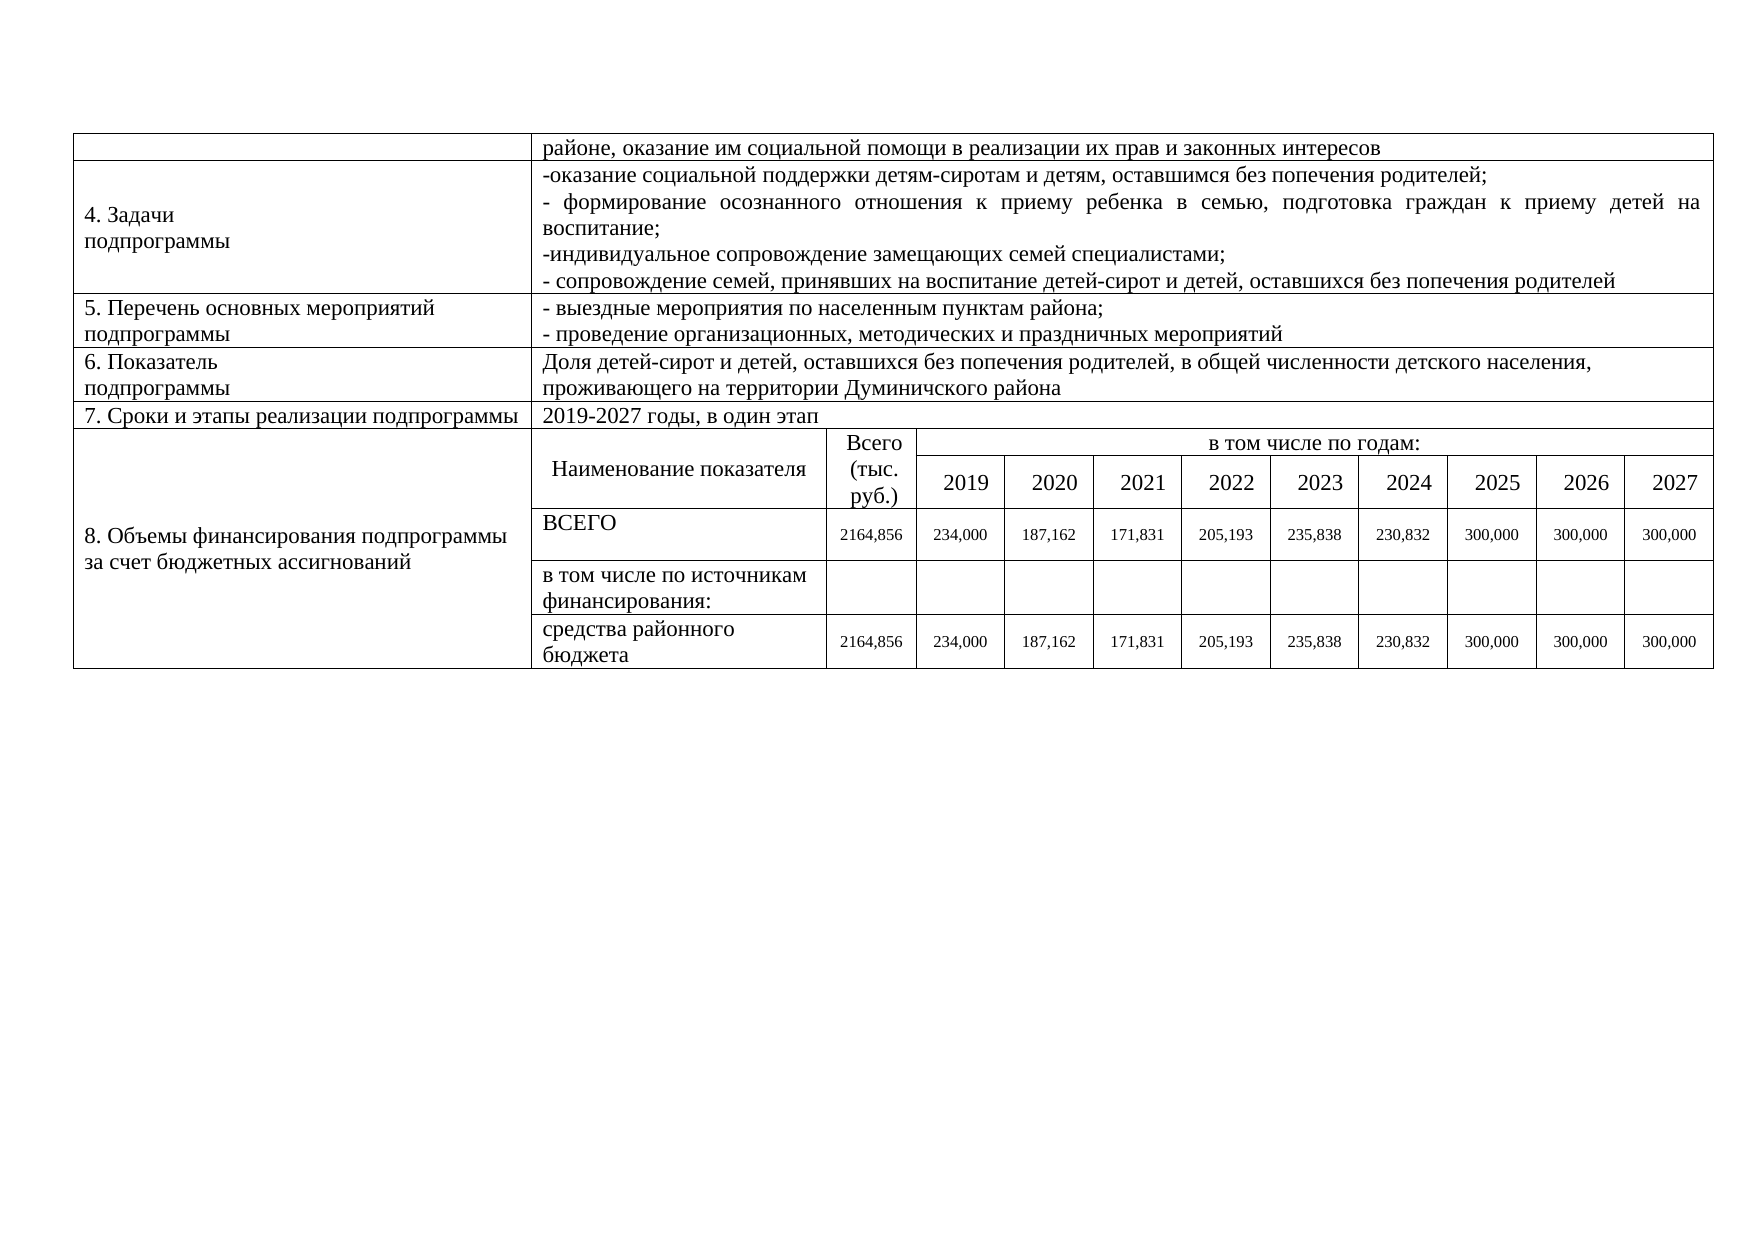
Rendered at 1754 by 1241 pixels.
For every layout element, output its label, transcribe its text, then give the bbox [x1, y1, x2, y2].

table_cell [917, 561, 1004, 614]
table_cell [74, 134, 531, 160]
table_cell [532, 134, 1713, 160]
table_cell 300,000 [1448, 615, 1536, 668]
table_cell 300,000 [1537, 509, 1624, 560]
table_cell 2019-2027 годы, в один этап [532, 402, 1713, 428]
table_cell 235,838 [1271, 615, 1358, 668]
table_cell 2023 [1271, 456, 1358, 508]
table_cell 2021 [1094, 456, 1181, 508]
table_cell -оказание социальной поддержки детям-сиротам и детям, оставшимся без попечения родителей; - формирование осознанного отношения к приему ребенка в семью, подготовка граждан к приему детей на воспитание; -индивидуальное сопровождение замещающих семей специалистами; - сопровождение семей, принявших на воспитание детей-сирот и детей, оставшихся без попечения родителей [532, 161, 1713, 293]
table_cell 171,831 [1094, 615, 1181, 668]
table_cell 5. Перечень основных мероприятий подпрограммы [74, 294, 531, 347]
table_cell 2022 [1182, 456, 1270, 508]
table_cell средства районного бюджета [532, 615, 826, 668]
table_cell 2026 [1537, 456, 1624, 508]
table_cell 234,000 [917, 615, 1004, 668]
table_cell [827, 561, 916, 614]
table_cell 2164,856 [827, 509, 916, 560]
table_cell 2025 [1448, 456, 1536, 508]
table_cell 8. Объемы финансирования подпрограммы за счет бюджетных ассигнований [74, 429, 531, 668]
table_cell 171,831 [1094, 509, 1181, 560]
table_cell [1537, 561, 1624, 614]
table_cell [1271, 561, 1358, 614]
table_cell [1182, 561, 1270, 614]
table_cell [1625, 561, 1713, 614]
table_cell 230,832 [1359, 509, 1447, 560]
table_cell в том числе по годам: [917, 429, 1713, 455]
table_cell Доля детей-сирот и детей, оставшихся без попечения родителей, в общей численности детского населения, проживающего на территории Думиничского района [532, 348, 1713, 401]
table_cell 300,000 [1625, 615, 1713, 668]
table_cell - выездные мероприятия по населенным пунктам района; - проведение организационных, методических и праздничных мероприятий [532, 294, 1713, 347]
table_cell Наименование показателя [532, 429, 826, 508]
table_cell 235,838 [1271, 509, 1358, 560]
table_cell 205,193 [1182, 615, 1270, 668]
table_cell 2019 [917, 456, 1004, 508]
table_cell [1005, 561, 1093, 614]
table_cell 2164,856 [827, 615, 916, 668]
table_cell 6. Показатель подпрограммы [74, 348, 531, 401]
table_cell 300,000 [1448, 509, 1536, 560]
table_cell в том числе по источникам финансирования: [532, 561, 826, 614]
table_cell 230,832 [1359, 615, 1447, 668]
table_cell [1359, 561, 1447, 614]
table_cell Всего (тыс. руб.) [827, 429, 916, 508]
table_cell 300,000 [1537, 615, 1624, 668]
table_cell 4. Задачи подпрограммы [74, 161, 531, 293]
table_cell 2020 [1005, 456, 1093, 508]
table_cell ВСЕГО [532, 509, 826, 560]
table_cell 2024 [1359, 456, 1447, 508]
table_cell [1094, 561, 1181, 614]
table_cell 205,193 [1182, 509, 1270, 560]
table_cell 187,162 [1005, 509, 1093, 560]
table_cell 300,000 [1625, 509, 1713, 560]
table_cell 7. Сроки и этапы реализации подпрограммы [74, 402, 531, 428]
table_cell 187,162 [1005, 615, 1093, 668]
table_cell [1448, 561, 1536, 614]
table_cell 2027 [1625, 456, 1713, 508]
table_cell 234,000 [917, 509, 1004, 560]
